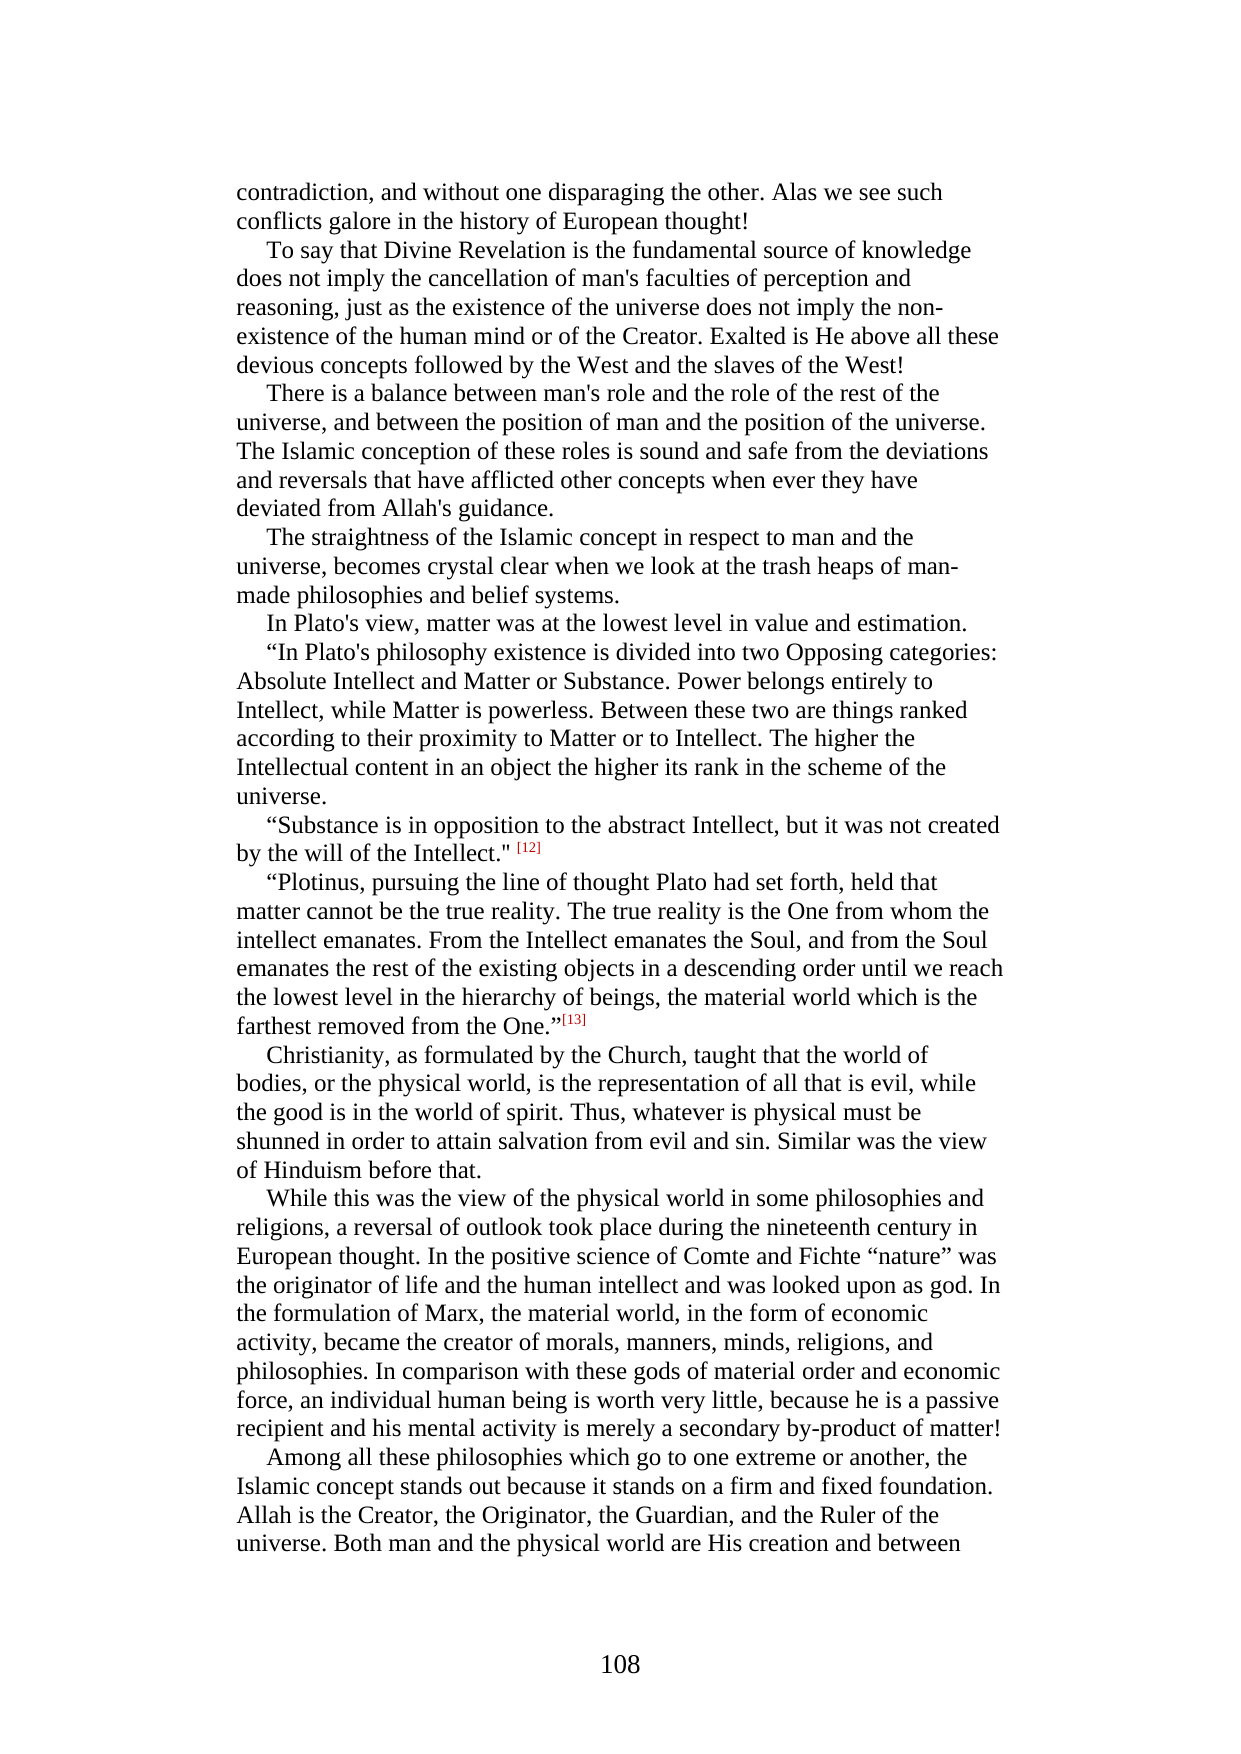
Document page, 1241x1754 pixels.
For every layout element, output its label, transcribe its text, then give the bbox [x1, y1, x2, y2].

text While this was the view of the physical world in some philosophies and religions, a reversal of outlook took place during the nineteenth century in European thought. In the positive science of Comte and Fichte “nature” was the originator of life and the human intellect and was looked upon as god. In the formulation of Marx, the material world, in the form of economic activity, became the creator of morals, manners, minds, religions, and philosophies. In comparison with these gods of material order and economic force, an individual human being is worth very little, because he is a passive recipient and his mental activity is merely a secondary by-product of matter! [236, 1183, 1004, 1442]
text In Plato's view, matter was at the lowest level in value and estimation. [236, 608, 1004, 637]
text To say that Divine Revelation is the fundamental source of knowledge does not imply the cancellation of man's faculties of perception and reasoning, just as the existence of the universe does not imply the non-existence of the human mind or of the Creator. Exalted is He above all these devious concepts followed by the West and the slaves of the West! [236, 235, 1004, 378]
text Christianity, as formulated by the Church, taught that the world of bodies, or the physical world, is the representation of all that is evil, while the good is in the world of spirit. Thus, whatever is physical must be shunned in order to attain salvation from evil and sin. Similar was the view of Hinduism before that. [236, 1040, 1004, 1183]
text “In Plato's philosophy existence is divided into two Opposing categories: Absolute Intellect and Matter or Substance. Power belongs entirely to Intellect, while Matter is powerless. Between these two are things ranked according to their proximity to Matter or to Intellect. The higher the Intellectual content in an object the higher its rank in the scheme of the universe. [236, 637, 1004, 810]
text The straightness of the Islamic concept in respect to man and the universe, becomes crystal clear when we look at the trash heaps of man-made philosophies and belief systems. [236, 522, 1004, 608]
text There is a balance between man's role and the role of the rest of the universe, and between the position of man and the position of the universe. The Islamic conception of these roles is sound and safe from the deviations and reversals that have afflicted other concepts when­ ever they have deviated from Allah's guidance. [236, 378, 1004, 522]
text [236, 177, 1004, 235]
text “Plotinus, pursuing the line of thought Plato had set forth, held that matter cannot be the true reality. The true reality is the One from whom the intellect emanates. From the Intellect emanates the Soul, and from the Soul emanates the rest of the existing objects in a descending order until we reach the lowest level in the hierarchy of beings, the material world which is the farthest removed from the One.”[13] [236, 867, 1004, 1040]
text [236, 1442, 1004, 1557]
text “Substance is in opposition to the abstract Intellect, but it was not created by the will of the Intellect.'' [12] [236, 810, 1004, 867]
